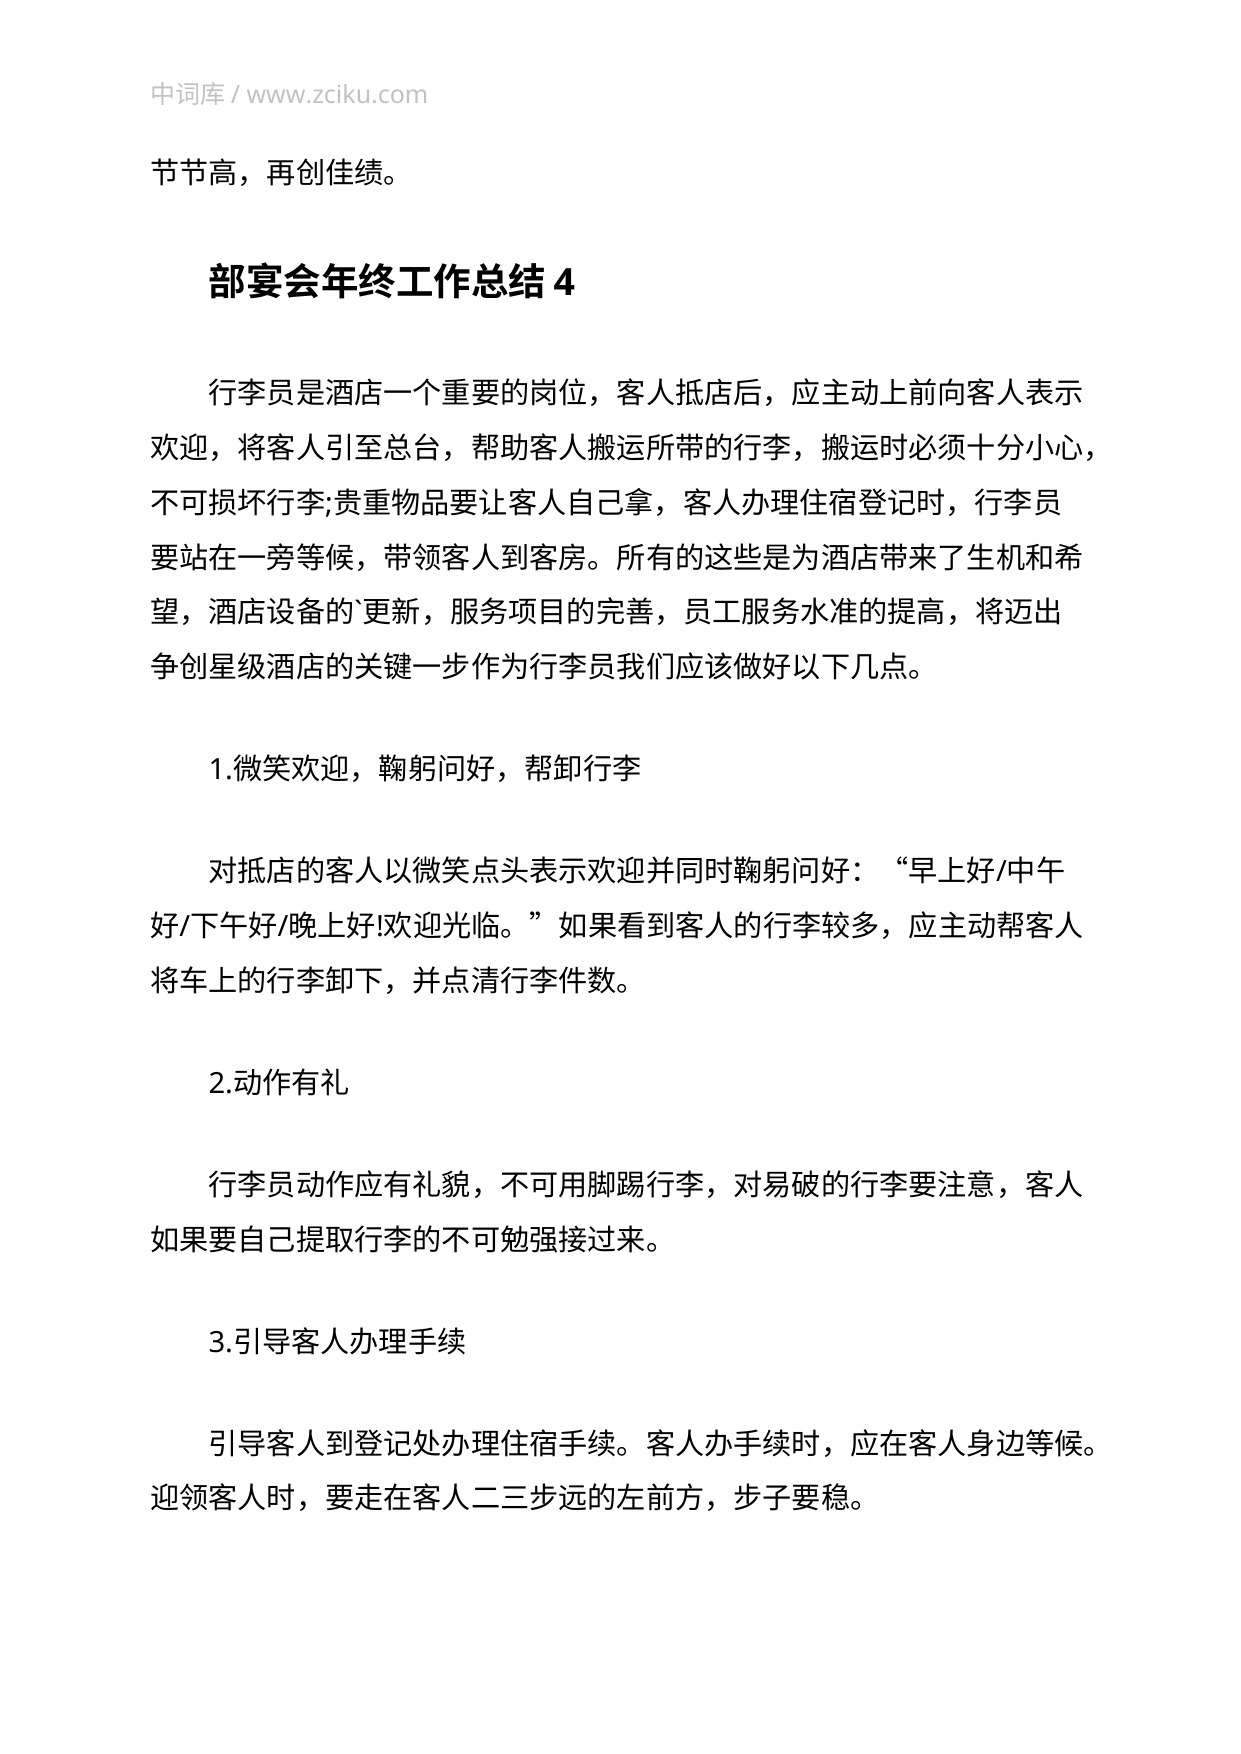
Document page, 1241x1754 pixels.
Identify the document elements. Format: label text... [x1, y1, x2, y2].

text 部宴会年终工作总结4 [150, 252, 1090, 306]
text 1.微笑欢迎，鞠躬问好，帮卸行李 [150, 746, 1090, 788]
text 行李员动作应有礼貌，不可用脚踢行李，对易破的行李要注意，客人如果要自己提取行李的不可勉强接过来。 [150, 1162, 1090, 1259]
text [150, 150, 1090, 192]
text 2.动作有礼 [150, 1059, 1090, 1102]
text 3.引导客人办理手续 [150, 1318, 1090, 1361]
text 行李员是酒店一个重要的岗位，客人抵店后，应主动上前向客人表示欢迎，将客人引至总台，帮助客人搬运所带的行李，搬运时必须十分小心，不可损坏行李;贵重物品要让客人自己拿，客人办理住宿登记时，行李员要站在一旁等候，带领客人到客房。所有的这些是为酒店带来了生机和希望，酒店设备的`更新，服务项目的完善，员工服务水准的提高，将迈出争创星级酒店的关键一步作为行李员我们应该做好以下几点。 [150, 369, 1090, 686]
text 引导客人到登记处办理住宿手续。客人办手续时，应在客人身边等候。迎领客人时，要走在客人二三步远的左前方，步子要稳。 [150, 1420, 1090, 1517]
text 对抵店的客人以微笑点头表示欢迎并同时鞠躬问好：“早上好/中午好/下午好/晚上好!欢迎光临。”如果看到客人的行李较多，应主动帮客人将车上的行李卸下，并点清行李件数。 [150, 848, 1090, 1000]
